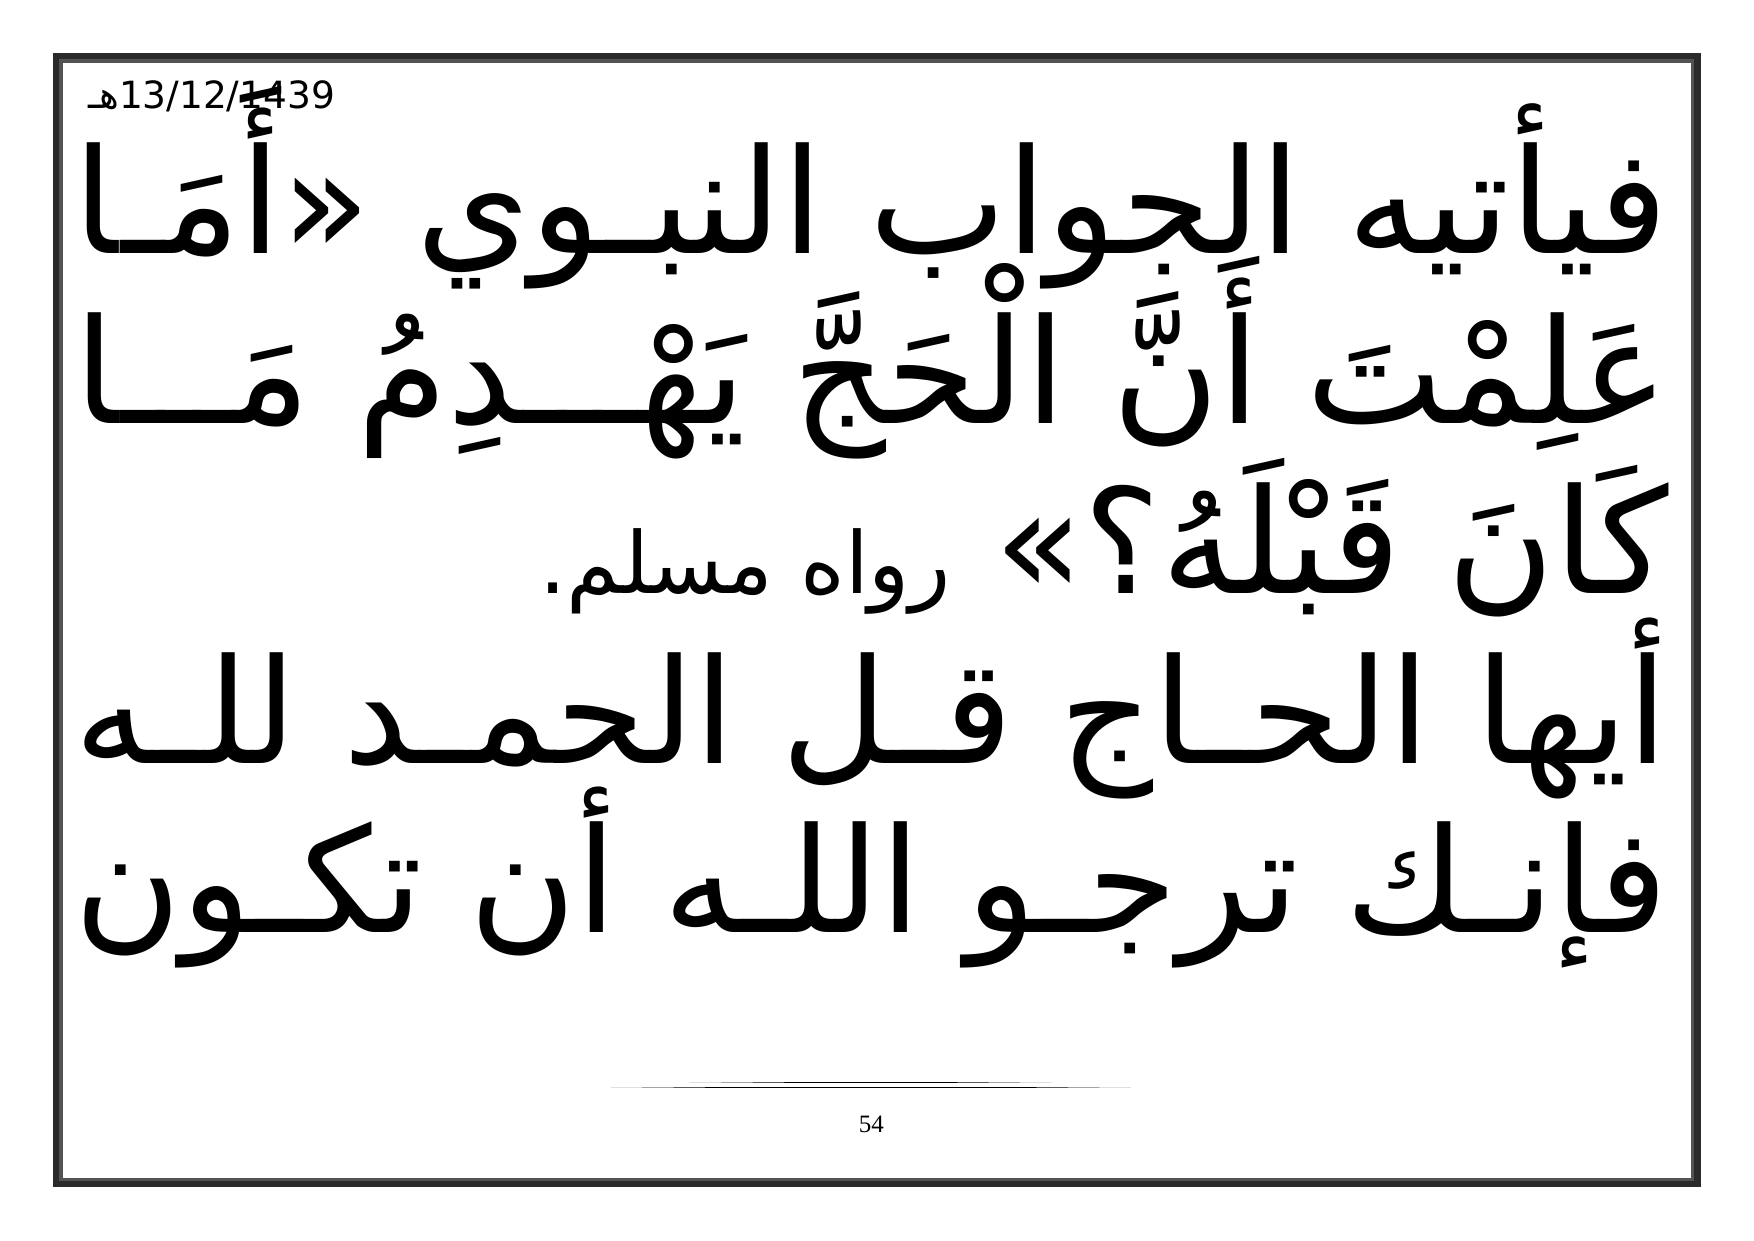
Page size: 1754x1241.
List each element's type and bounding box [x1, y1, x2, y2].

text [74, 118, 1669, 628]
text [74, 628, 1669, 967]
